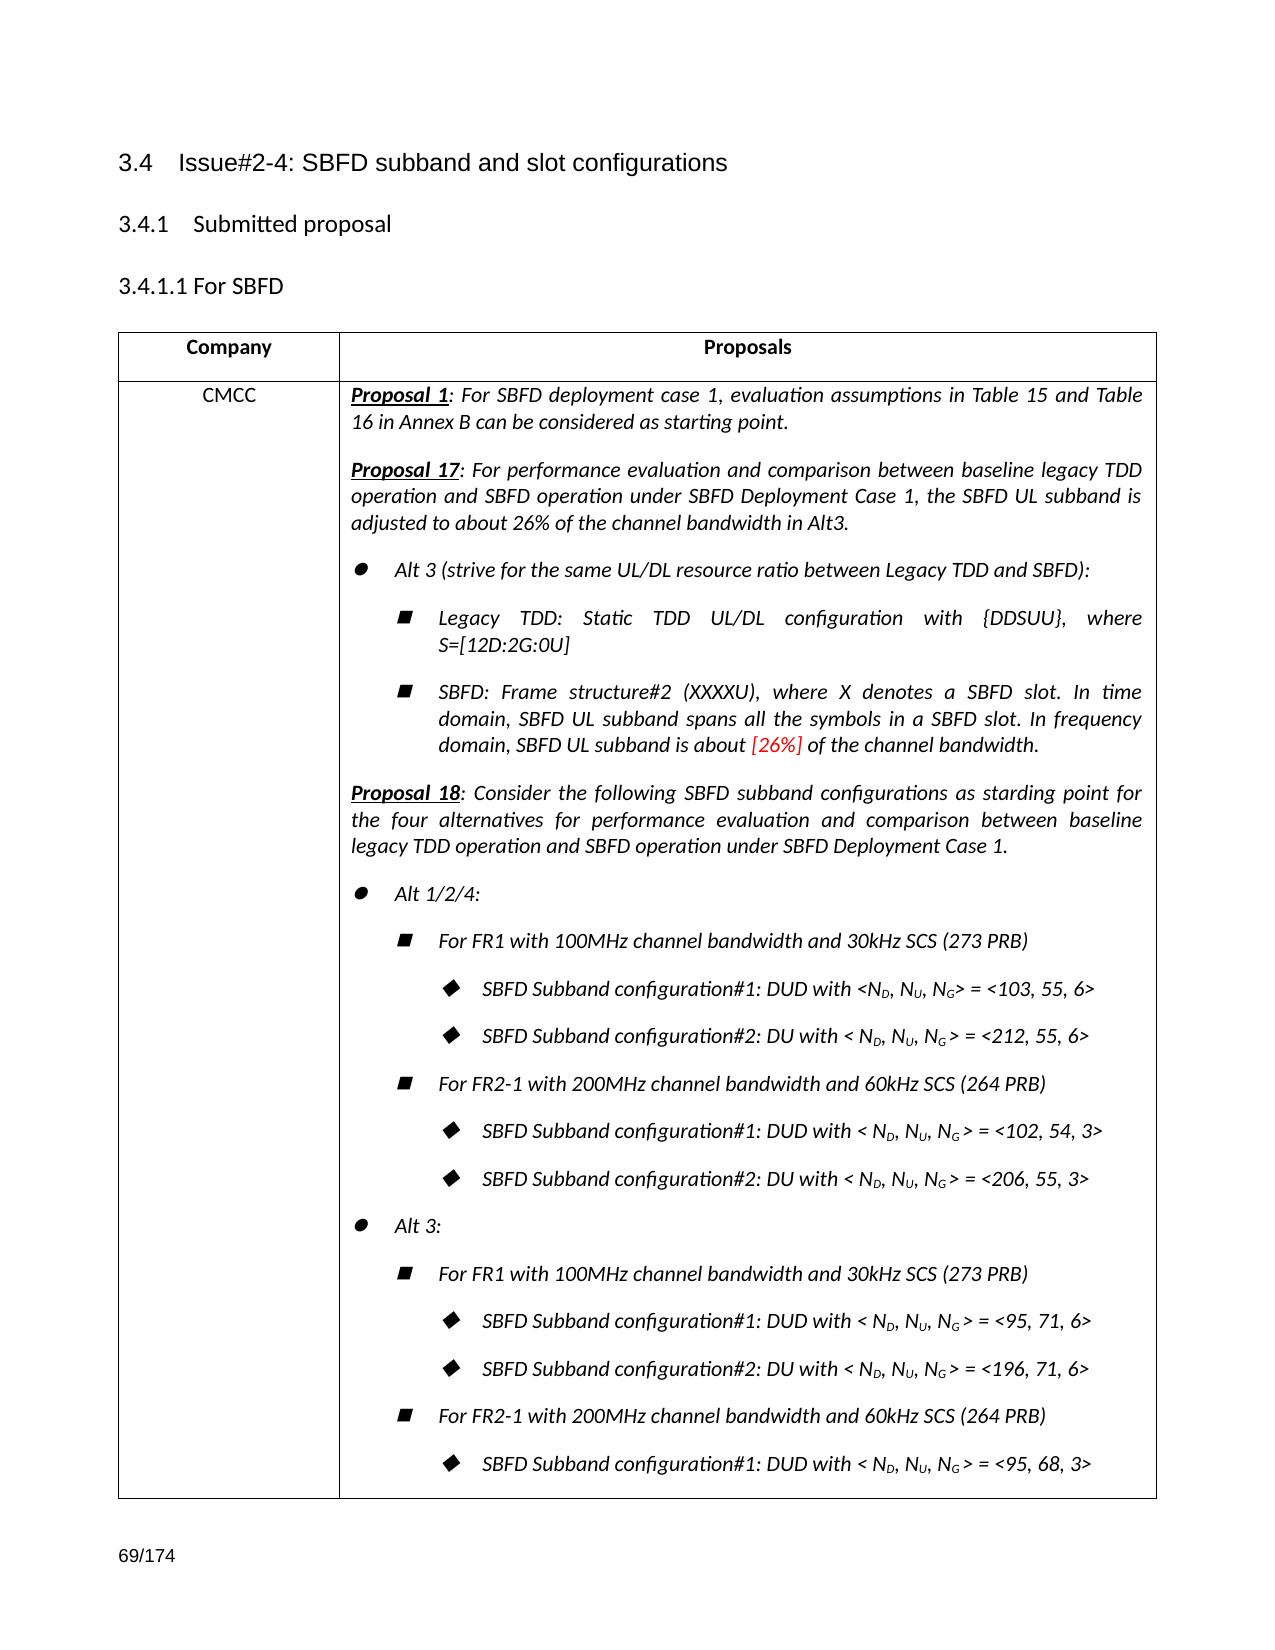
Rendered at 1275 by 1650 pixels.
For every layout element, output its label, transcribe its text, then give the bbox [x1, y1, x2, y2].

table_header Proposals [340, 333, 1156, 381]
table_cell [340, 382, 1156, 1497]
subtitle Submitted proposal [118, 208, 1157, 238]
subtitle Issue#2-4: SBFD subband and slot configurations [118, 148, 1157, 176]
table_cell CMCC [119, 382, 339, 1497]
table_header Company [119, 333, 339, 381]
subtitle For SBFD [118, 270, 1157, 300]
